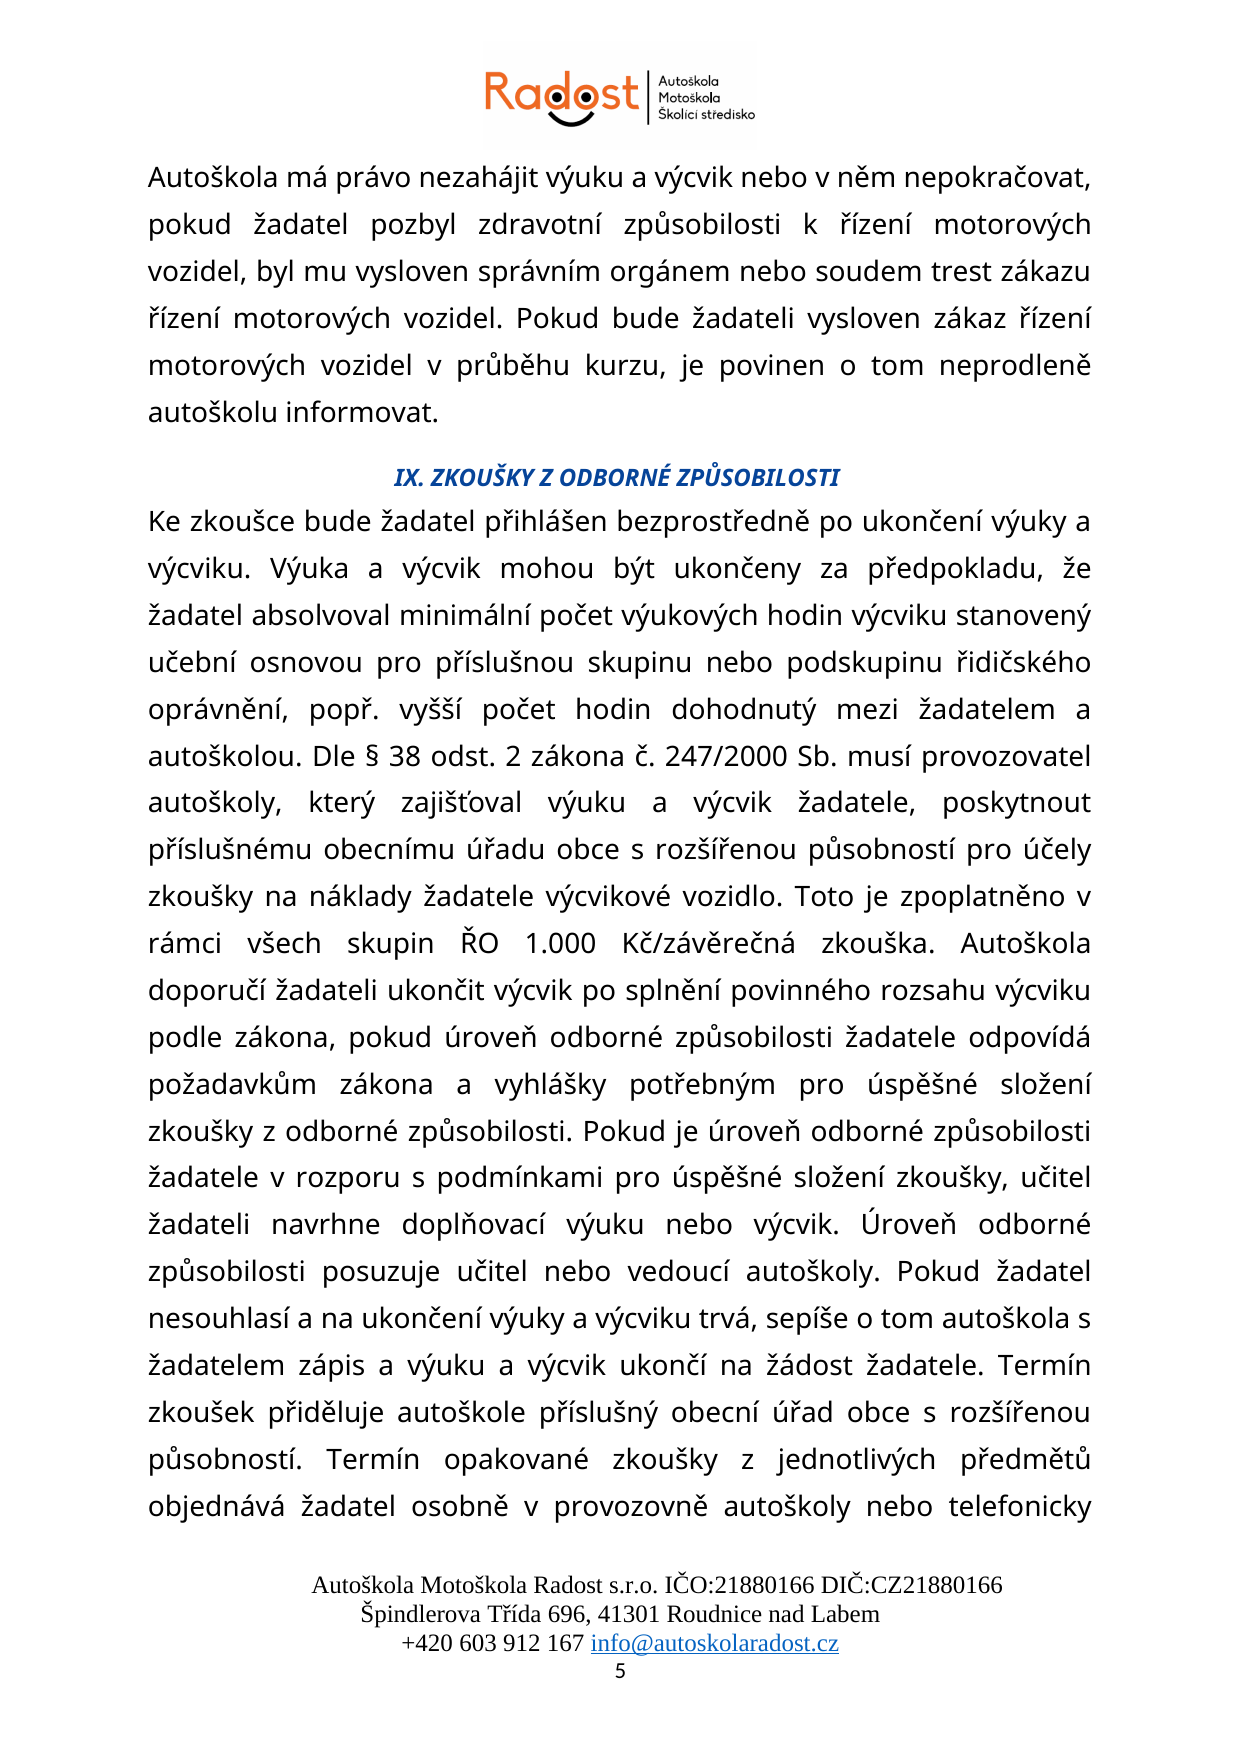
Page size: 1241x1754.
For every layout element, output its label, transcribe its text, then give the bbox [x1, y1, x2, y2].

text IX. ZKOUŠKY Z ODBORNÉ ZPŮSOBILOSTI [148, 446, 1093, 493]
picture [482, 41, 758, 150]
